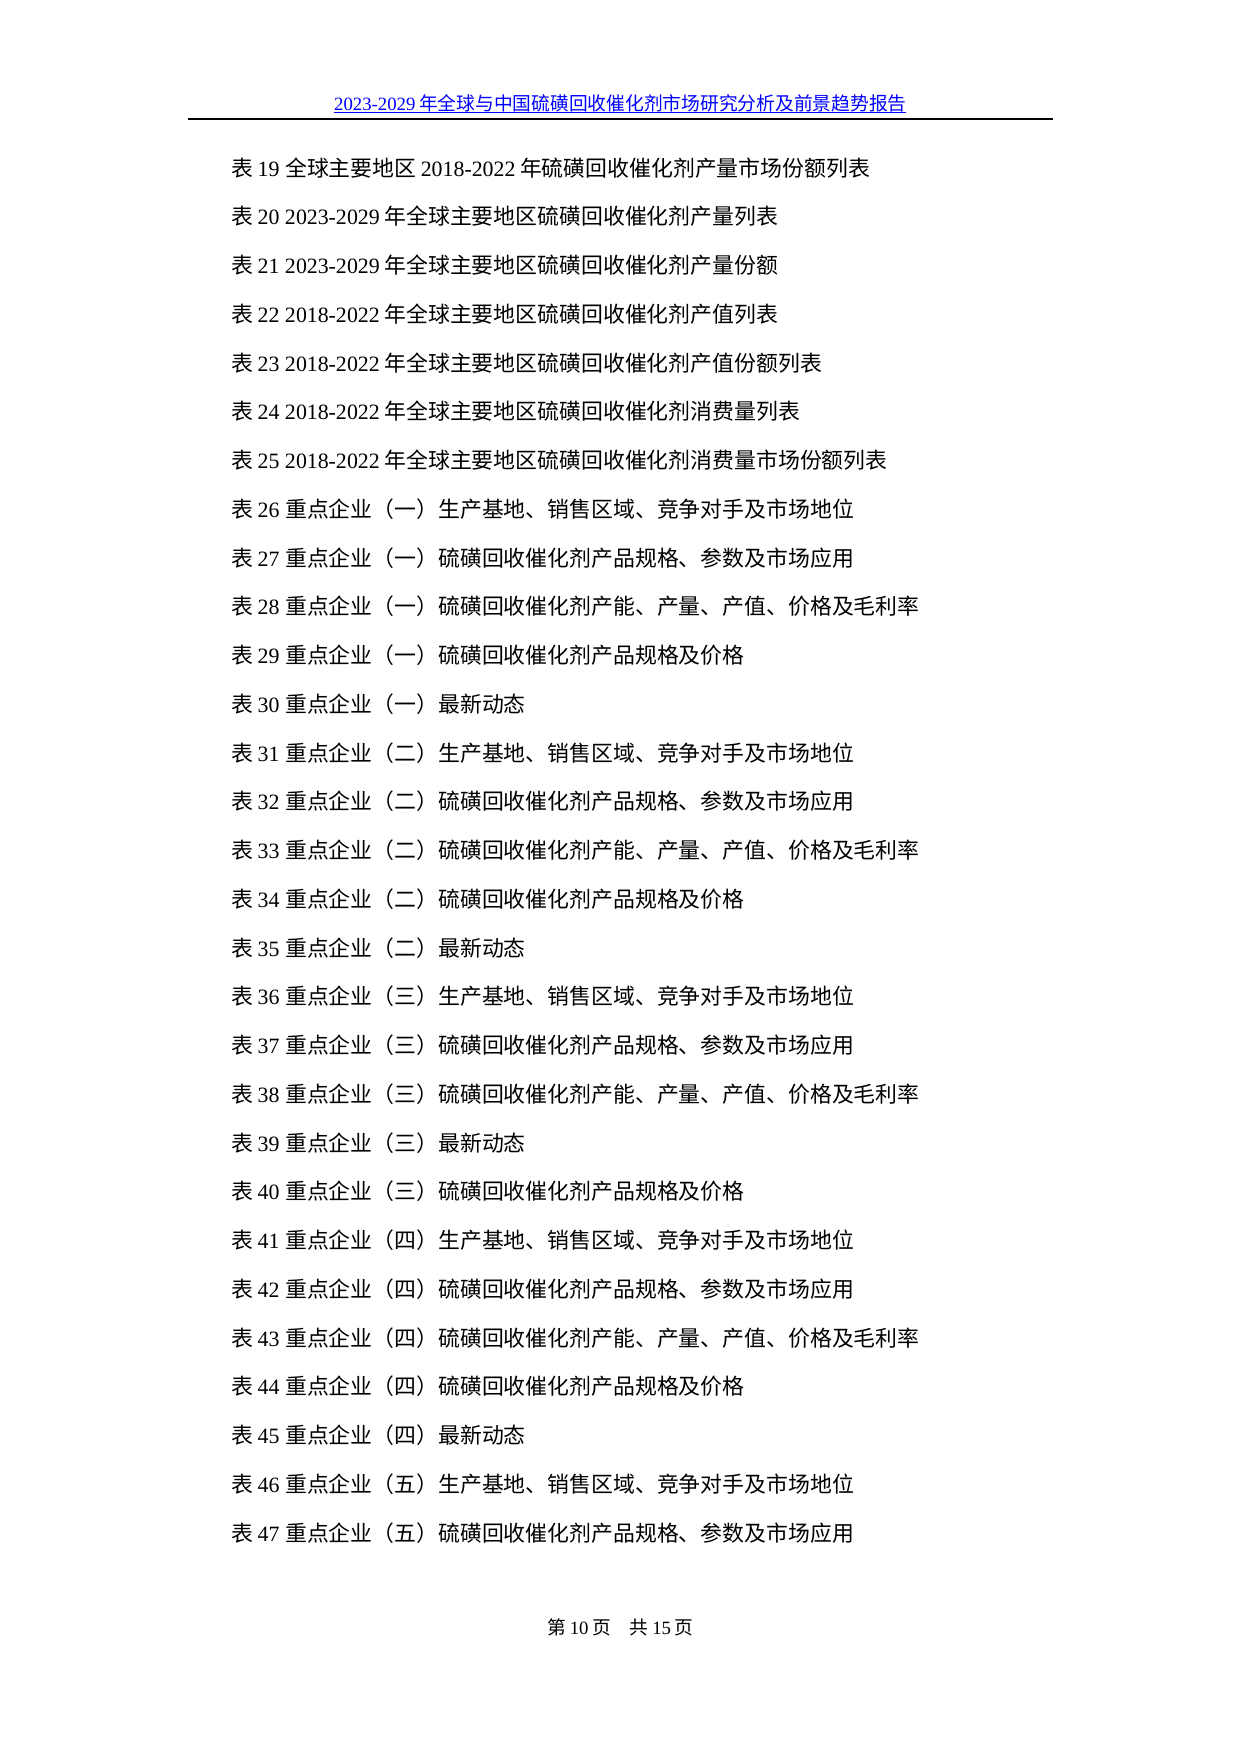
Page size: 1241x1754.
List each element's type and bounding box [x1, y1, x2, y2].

text [187, 150, 1053, 1548]
